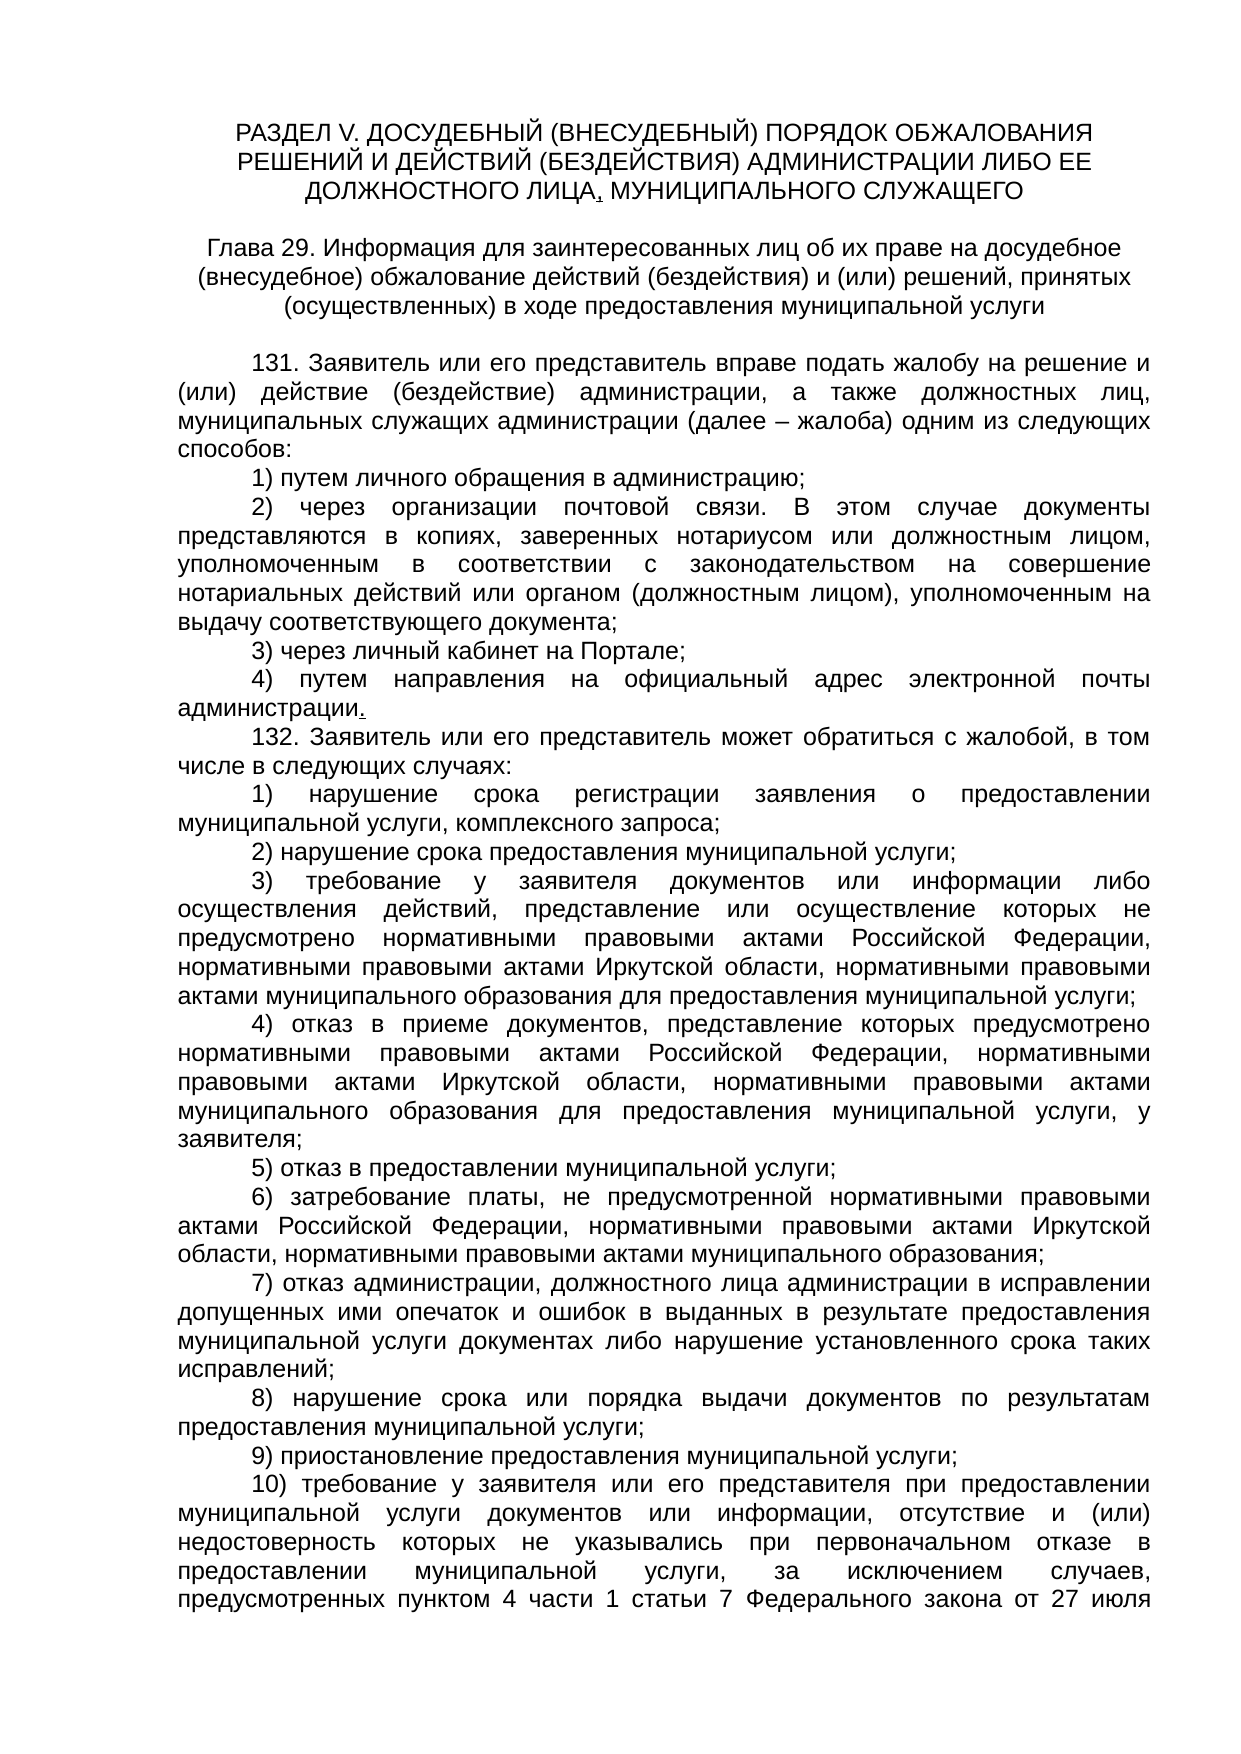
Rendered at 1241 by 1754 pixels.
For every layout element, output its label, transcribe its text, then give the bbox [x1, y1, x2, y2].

text 4) путем направления на официальный адрес электронной почты администрации. [177, 664, 1152, 722]
text 9) приостановление предоставления муниципальной услуги; [177, 1441, 1152, 1469]
text 132. Заявитель или его представитель может обратиться с жалобой, в том числе в следующих случаях: [177, 722, 1152, 779]
text 4) отказ в приеме документов, представление которых предусмотрено нормативными правовыми актами Российской Федерации, нормативными правовыми актами Иркутской области, нормативными правовыми актами муниципального образования для предоставления муниципальной услуги, у заявителя; [177, 1009, 1152, 1153]
text 1) путем личного обращения в администрацию; [177, 463, 1152, 492]
text 7) отказ администрации, должностного лица администрации в исправлении допущенных ими опечаток и ошибок в выданных в результате предоставления муниципальной услуги документах либо нарушение установленного срока таких исправлений; [177, 1268, 1152, 1383]
text 6) затребование платы, не предусмотренной нормативными правовыми актами Российской Федерации, нормативными правовыми актами Иркутской области, нормативными правовыми актами муниципального образования; [177, 1182, 1152, 1268]
text 2) нарушение срока предоставления муниципальной услуги; [177, 837, 1152, 866]
text 3) через личный кабинет на Портале; [177, 636, 1152, 664]
text Глава 29. Информация для заинтересованных лиц об их праве на досудебное (внесудебное) обжалование действий (бездействия) и (или) решений, принятых (осуществленных) в ходе предоставления муниципальной услуги [177, 233, 1152, 319]
text 2) через организации почтовой связи. В этом случае документы представляются в копиях, заверенных нотариусом или должностным лицом, уполномоченным в соответствии с законодательством на совершение нотариальных действий или органом (должностным лицом), уполномоченным на выдачу соответствующего документа; [177, 492, 1152, 636]
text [177, 1469, 1152, 1613]
text 1) нарушение срока регистрации заявления о предоставлении муниципальной услуги, комплексного запроса; [177, 779, 1152, 837]
text РАЗДЕЛ V. ДОСУДЕБНЫЙ (ВНЕСУДЕБНЫЙ) ПОРЯДОК ОБЖАЛОВАНИЯ РЕШЕНИЙ И ДЕЙСТВИЙ (БЕЗДЕЙСТВИЯ) АДМИНИСТРАЦИИ ЛИБО ЕЕ ДОЛЖНОСТНОГО ЛИЦА, МУНИЦИПАЛЬНОГО СЛУЖАЩЕГО [177, 118, 1152, 204]
text 131. Заявитель или его представитель вправе подать жалобу на решение и (или) действие (бездействие) администрации, а также должностных лиц, муниципальных служащих администрации (далее – жалоба) одним из следующих способов: [177, 348, 1152, 463]
text 8) нарушение срока или порядка выдачи документов по результатам предоставления муниципальной услуги; [177, 1383, 1152, 1441]
text 5) отказ в предоставлении муниципальной услуги; [177, 1153, 1152, 1182]
text 3) требование у заявителя документов или информации либо осуществления действий, представление или осуществление которых не предусмотрено нормативными правовыми актами Российской Федерации, нормативными правовыми актами Иркутской области, нормативными правовыми актами муниципального образования для предоставления муниципальной услуги; [177, 866, 1152, 1009]
